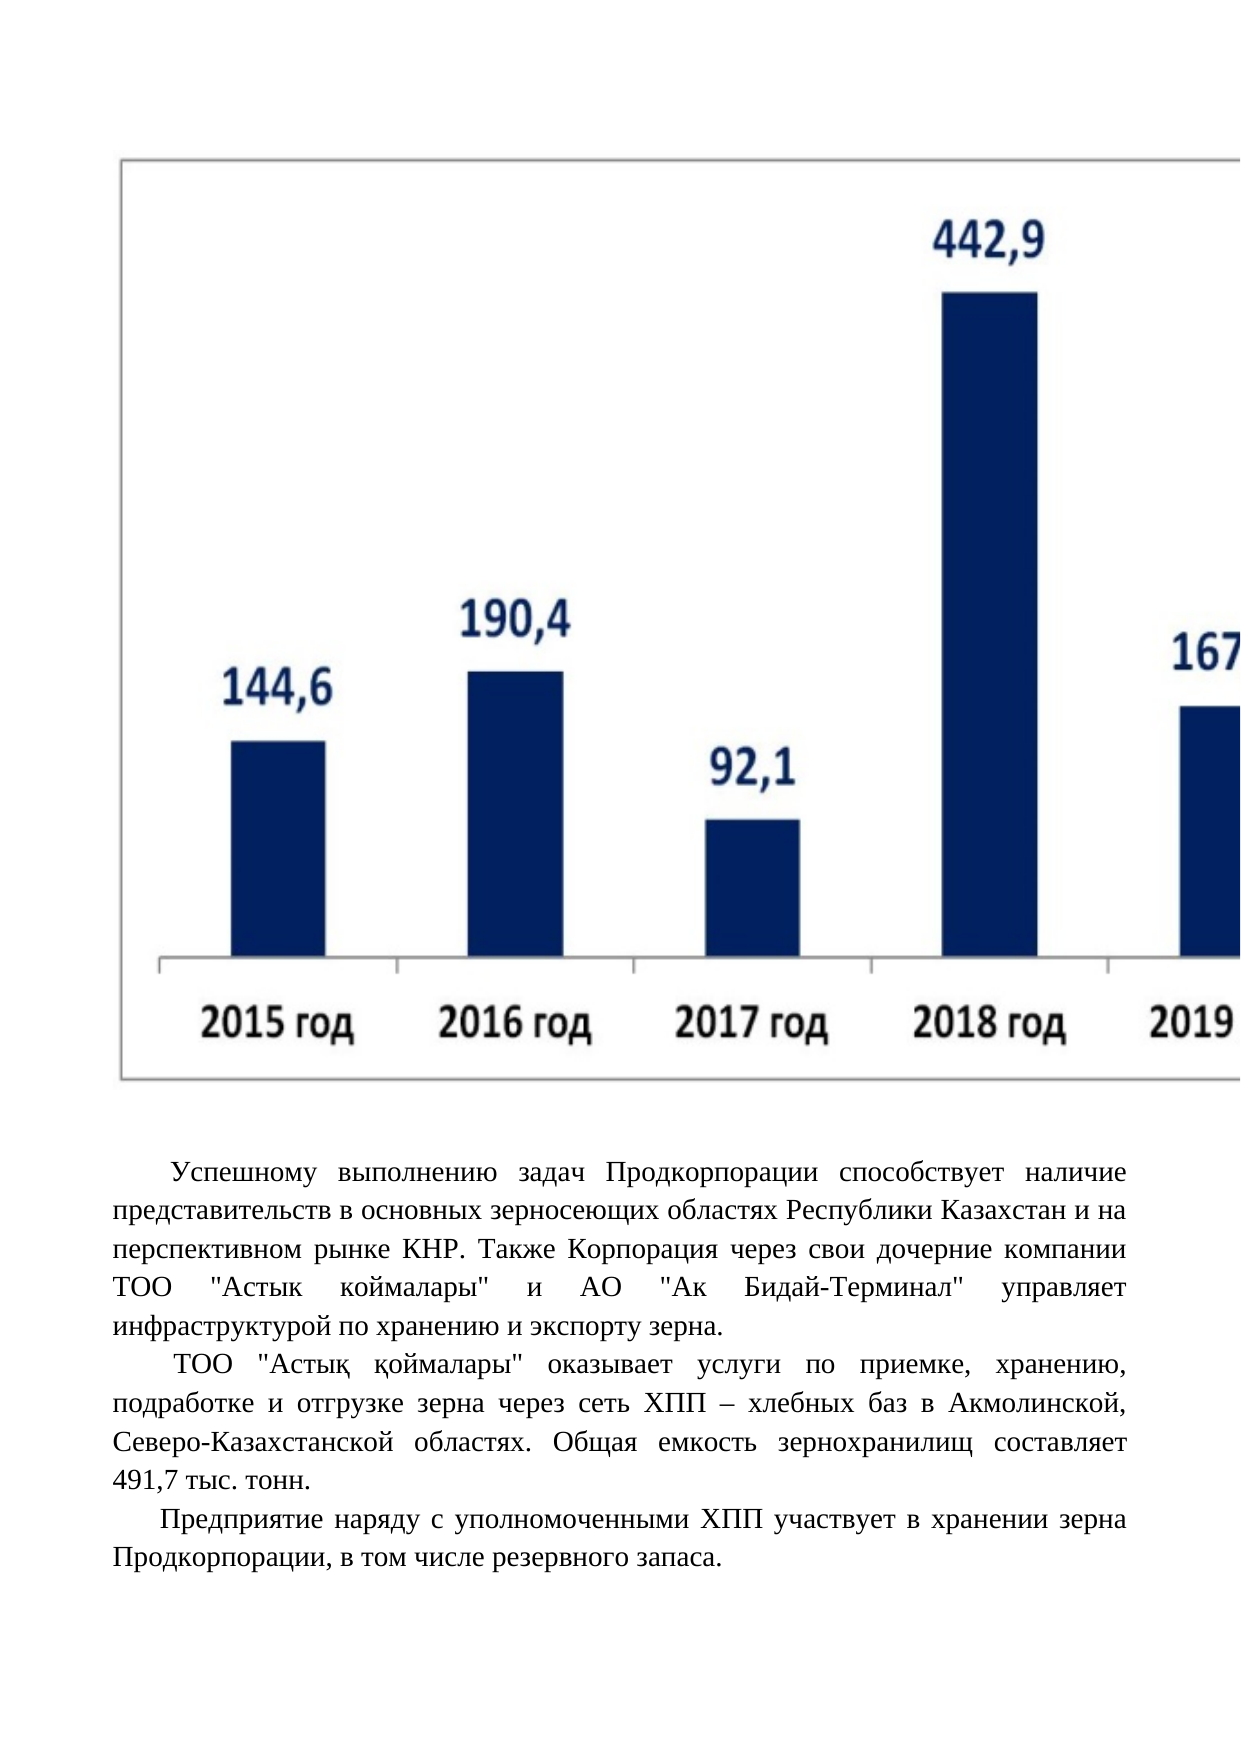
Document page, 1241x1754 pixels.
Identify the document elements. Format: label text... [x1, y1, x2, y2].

picture [112, 150, 1241, 1090]
text ТОО "Астық қоймалары" оказывает услуги по приемке, хранению, подработке и отгрузке зерна через сеть ХПП – хлебных баз в Акмолинской, Северо-Казахстанской областях. Общая емкость зернохранилищ составляет 491,7 тыс. тонн. [112, 1347, 1128, 1496]
text Предприятие наряду с уполномоченными ХПП участвует в хранении зерна Продкорпорации, в том числе резервного запаса. [112, 1501, 1128, 1573]
text Успешному выполнению задач Продкорпорации способствует наличие представительств в основных зерносеющих областях Республики Казахстан и на перспективном рынке КНР. Также Корпорация через свои дочерние компании ТОО "Астык коймалары" и АО "Ак Бидай-Терминал" управляет инфраструктурой по хранению и экспорту зерна. [112, 1154, 1128, 1342]
